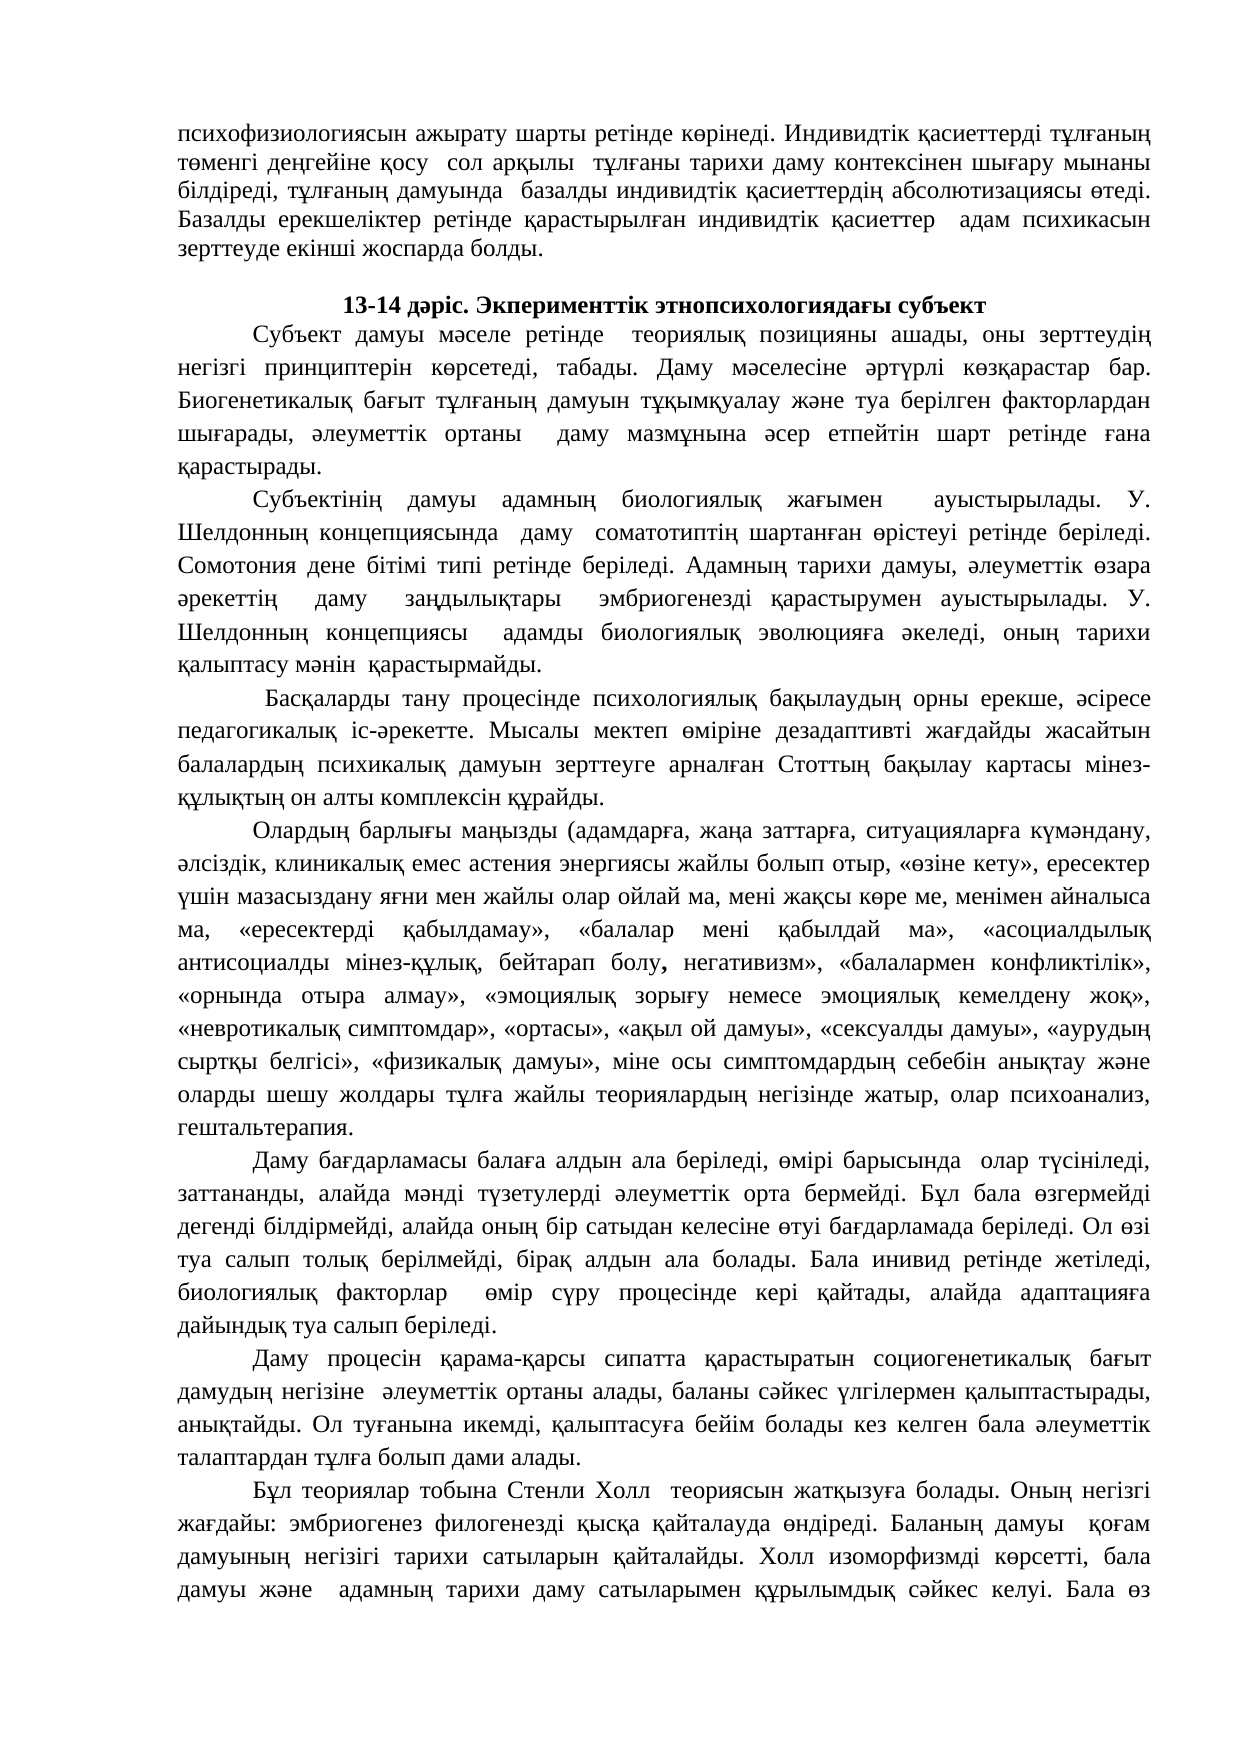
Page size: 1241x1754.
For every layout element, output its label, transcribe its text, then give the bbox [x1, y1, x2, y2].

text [177, 1475, 1152, 1603]
text Басқаларды тану процесінде психологиялық бақылаудың орны ерекше, әсіресе педагогикалық іс-әрекетте. Мысалы мектеп өміріне дезадаптивті жағдайды жасайтын балалардың психикалық дамуын зерттеуге арналған Стоттың бақылау картасы мінез-құлықтың он алты комплексін құрайды. [177, 683, 1152, 810]
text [177, 118, 1152, 262]
text Даму процесін қарама-қарсы сипатта қарастыратын социогенетикалық бағыт дамудың негізіне әлеуметтік ортаны алады, баланы сәйкес үлгілермен қалыптастырады, анықтайды. Ол туғанына икемді, қалыптасуға бейім болады кез келген бала әлеуметтік талаптардан тұлға болып дами алады. [177, 1343, 1152, 1471]
text Субъектінің дамуы адамның биологиялық жағымен ауыстырылады. У. Шелдонның концепциясында даму соматотиптің шартанған өрістеуі ретінде беріледі. Сомотония дене бітімі типі ретінде беріледі. Адамның тарихи дамуы, әлеуметтік өзара әрекеттің даму заңдылықтары эмбриогенезді қарастырумен ауыстырылады. У. Шелдонның концепциясы адамды биологиялық эволюцияға әкеледі, оның тарихи қалыптасу мәнін қарастырмайды. [177, 484, 1152, 678]
text Даму бағдарламасы балаға алдын ала беріледі, өмірі барысында олар түсініледі, заттананды, алайда мәнді түзетулерді әлеуметтік орта бермейді. Бұл бала өзгермейді дегенді білдірмейді, алайда оның бір сатыдан келесіне өтуі бағдарламада беріледі. Ол өзі туа салып толық берілмейді, бірақ алдын ала болады. Бала инивид ретінде жетіледі, биологиялық факторлар өмір сүру процесінде кері қайтады, алайда адаптацияға дайындық туа салып беріледі. [177, 1145, 1152, 1339]
text Олардың барлығы маңызды (адамдарға, жаңа заттарға, ситуацияларға күмәндану, әлсіздік, клиникалық емес астения энергиясы жайлы болып отыр, «өзіне кету», ересектер үшін мазасыздану яғни мен жайлы олар ойлай ма, мені жақсы көре ме, менімен айналыса ма, «ересектерді қабылдамау», «балалар мені қабылдай ма», «асоциалдылық антисоциалды мінез-құлық, бейтарап болу, негативизм», «балалармен конфликтілік», «орнында отыра алмау», «эмоциялық зорығу немесе эмоциялық кемелдену жоқ», «невротикалық симптомдар», «ортасы», «ақыл ой дамуы», «сексуалды дамуы», «аурудың сыртқы белгісі», «физикалық дамуы», міне осы симптомдардың себебін анықтау және оларды шешу жолдары тұлға жайлы теориялардың негізінде жатыр, олар психоанализ, гештальтерапия. [177, 815, 1152, 1141]
text 13-14 дәріс. Экперименттік этнопсихологиядағы субъект [177, 291, 1152, 319]
text Субъект дамуы мәселе ретінде теориялық позицияны ашады, оны зерттеудің негізгі принциптерін көрсетеді, табады. Даму мәселесіне әртүрлі көзқарастар бар. Биогенетикалық бағыт тұлғаның дамуын тұқымқуалау және туа берілген факторлардан шығарады, әлеуметтік ортаны даму мазмұнына әсер етпейтін шарт ретінде ғана қарастырады. [177, 319, 1152, 480]
